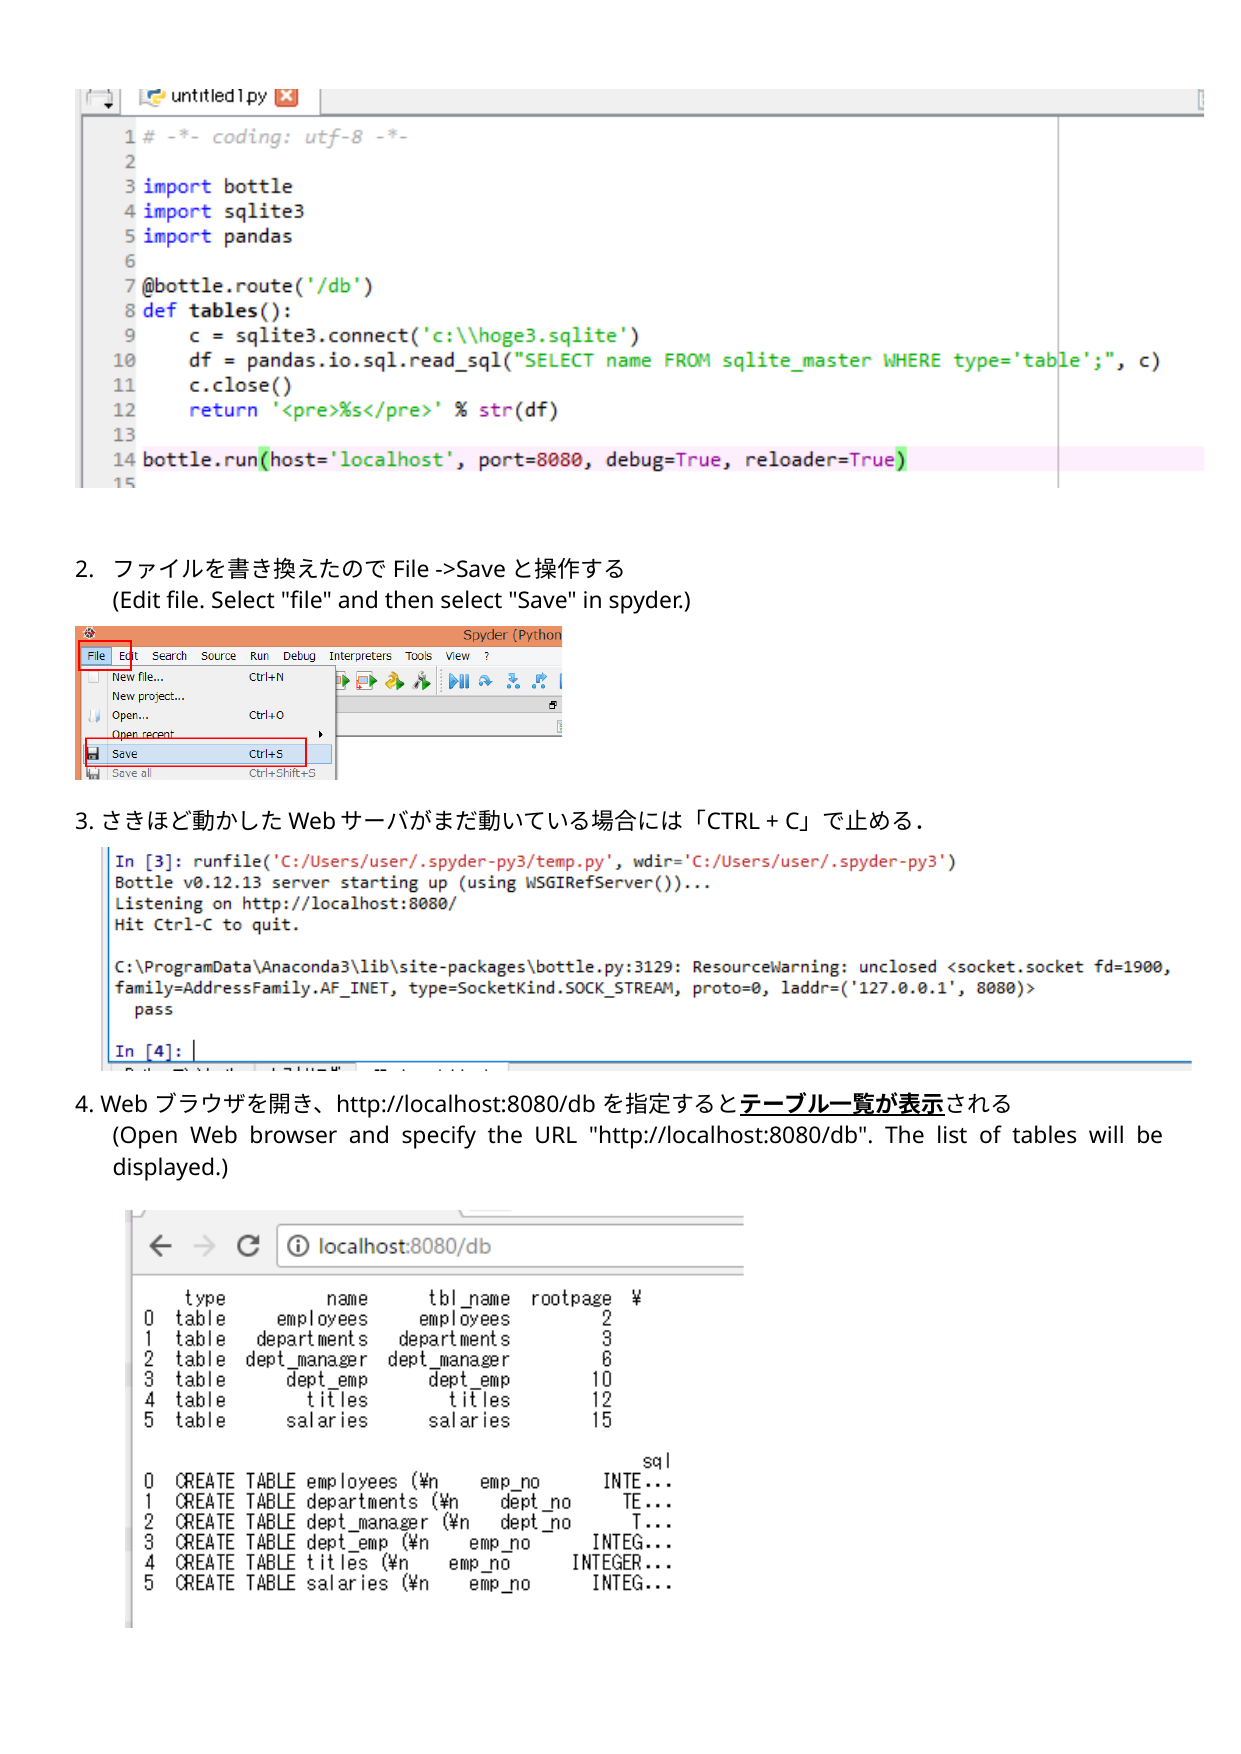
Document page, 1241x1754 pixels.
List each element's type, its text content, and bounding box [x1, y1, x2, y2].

picture [125, 1210, 744, 1628]
list (Edit file. Select "file" and then select "Save" in spyder.) [112, 584, 1165, 615]
picture [75, 89, 1205, 488]
text 4. Web ブラウザを開き、http://localhost:8080/db を指定するとテーブル一覧が表示される [75, 1086, 1165, 1119]
list ファイルを書き換えたので File ->Save と操作する [75, 550, 1165, 584]
picture [101, 847, 1192, 1071]
text 3. さきほど動かしたWebサーバがまだ動いている場合には「CTRL + C」で止める． [75, 802, 1165, 836]
picture [75, 626, 563, 780]
list (Open Web browser and specify the URL "http://localhost:8080/db". The list of tables will be displayed.) [112, 1119, 1165, 1182]
